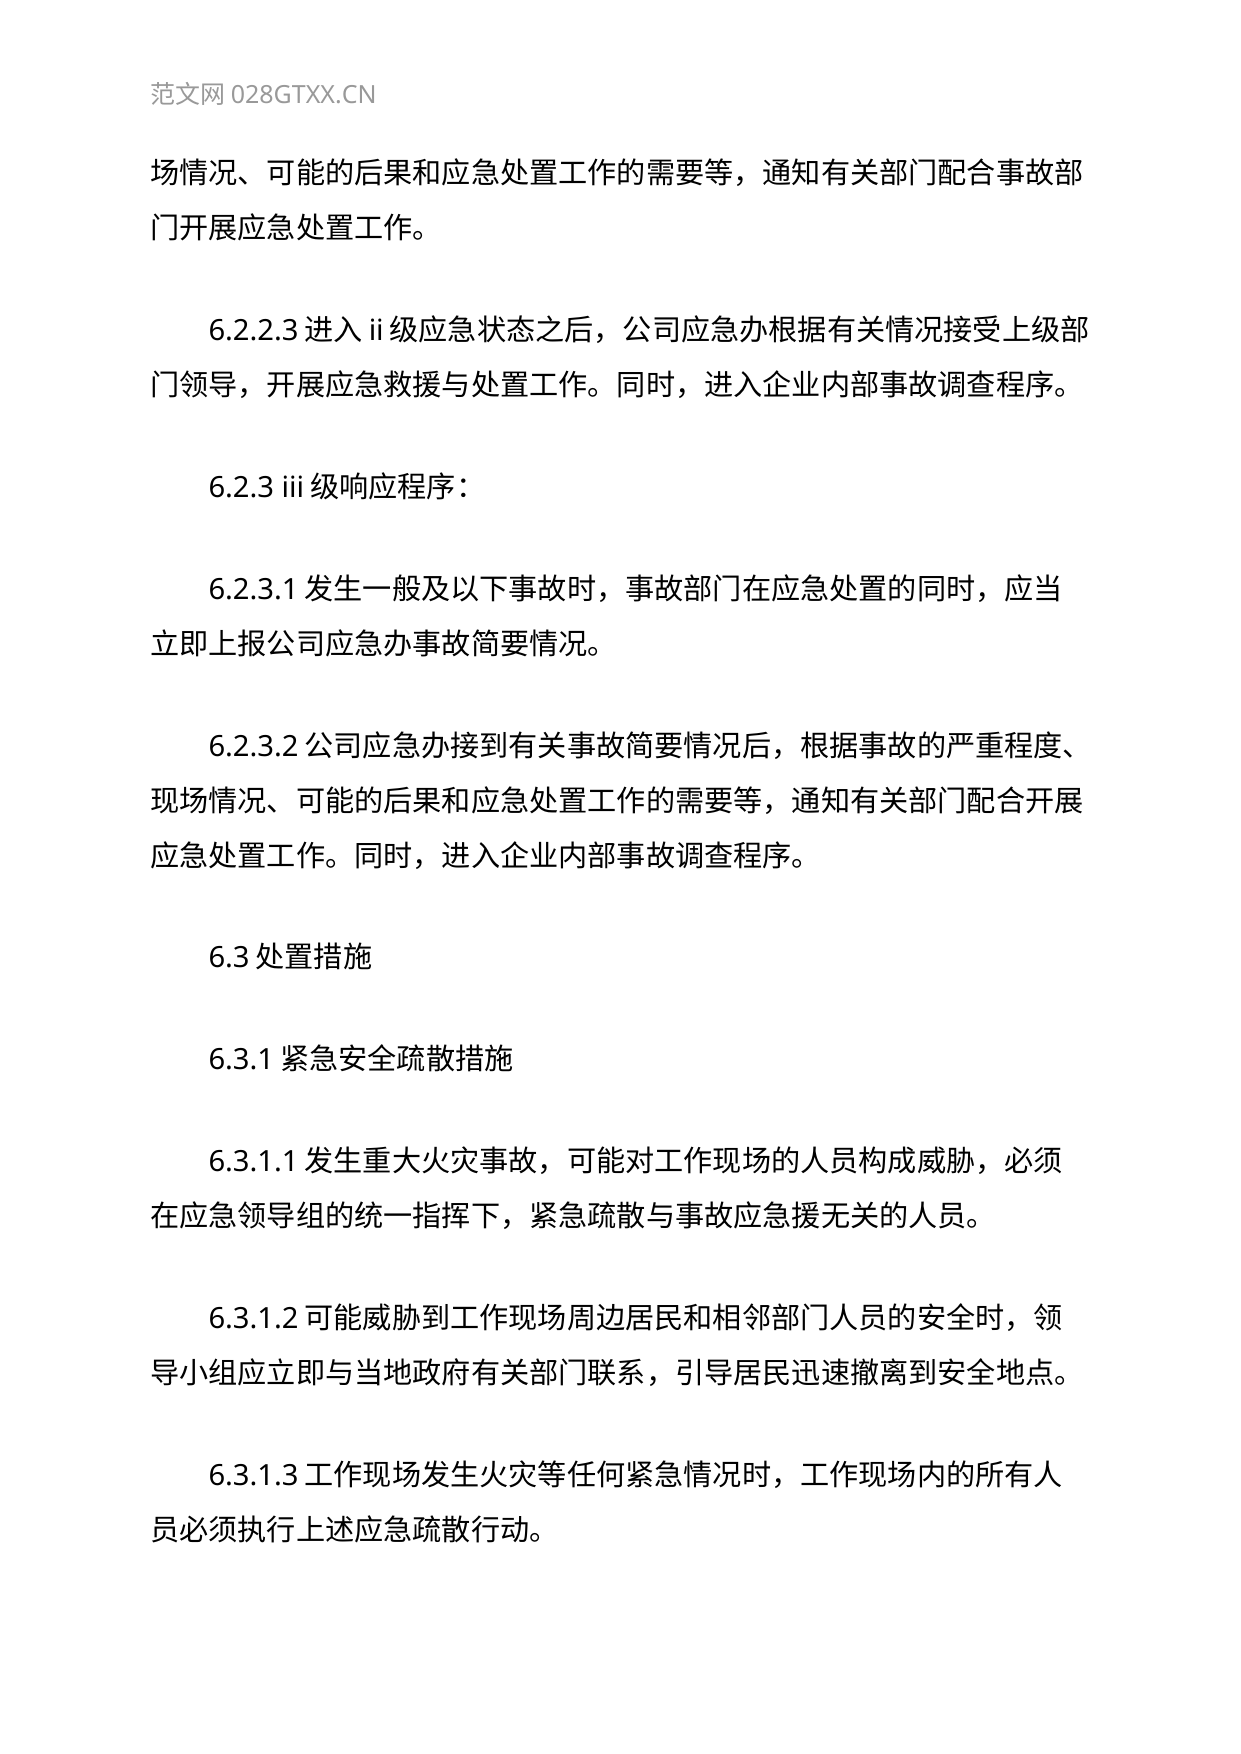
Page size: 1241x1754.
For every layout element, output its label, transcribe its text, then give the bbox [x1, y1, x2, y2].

text 6.2.3.2公司应急办接到有关事故简要情况后，根据事故的严重程度、现场情况、可能的后果和应急处置工作的需要等，通知有关部门配合开展应急处置工作。同时，进入企业内部事故调查程序。 [150, 722, 1090, 874]
text 6.2.3.1发生一般及以下事故时，事故部门在应急处置的同时，应当立即上报公司应急办事故简要情况。 [150, 565, 1090, 663]
text 6.3.1.2可能威胁到工作现场周边居民和相邻部门人员的安全时，领导小组应立即与当地政府有关部门联系，引导居民迅速撤离到安全地点。 [150, 1294, 1090, 1392]
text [150, 150, 1090, 247]
text 6.3.1紧急安全疏散措施 [150, 1036, 1090, 1078]
text 6.2.2.3进入ii级应急状态之后，公司应急办根据有关情况接受上级部门领导，开展应急救援与处置工作。同时，进入企业内部事故调查程序。 [150, 307, 1090, 404]
text 6.2.3 iii级响应程序： [150, 463, 1090, 506]
text 6.3.1.1发生重大火灾事故，可能对工作现场的人员构成威胁，必须在应急领导组的统一指挥下，紧急疏散与事故应急援无关的人员。 [150, 1138, 1090, 1235]
text 6.3处置措施 [150, 934, 1090, 976]
text 6.3.1.3工作现场发生火灾等任何紧急情况时，工作现场内的所有人员必须执行上述应急疏散行动。 [150, 1451, 1090, 1549]
